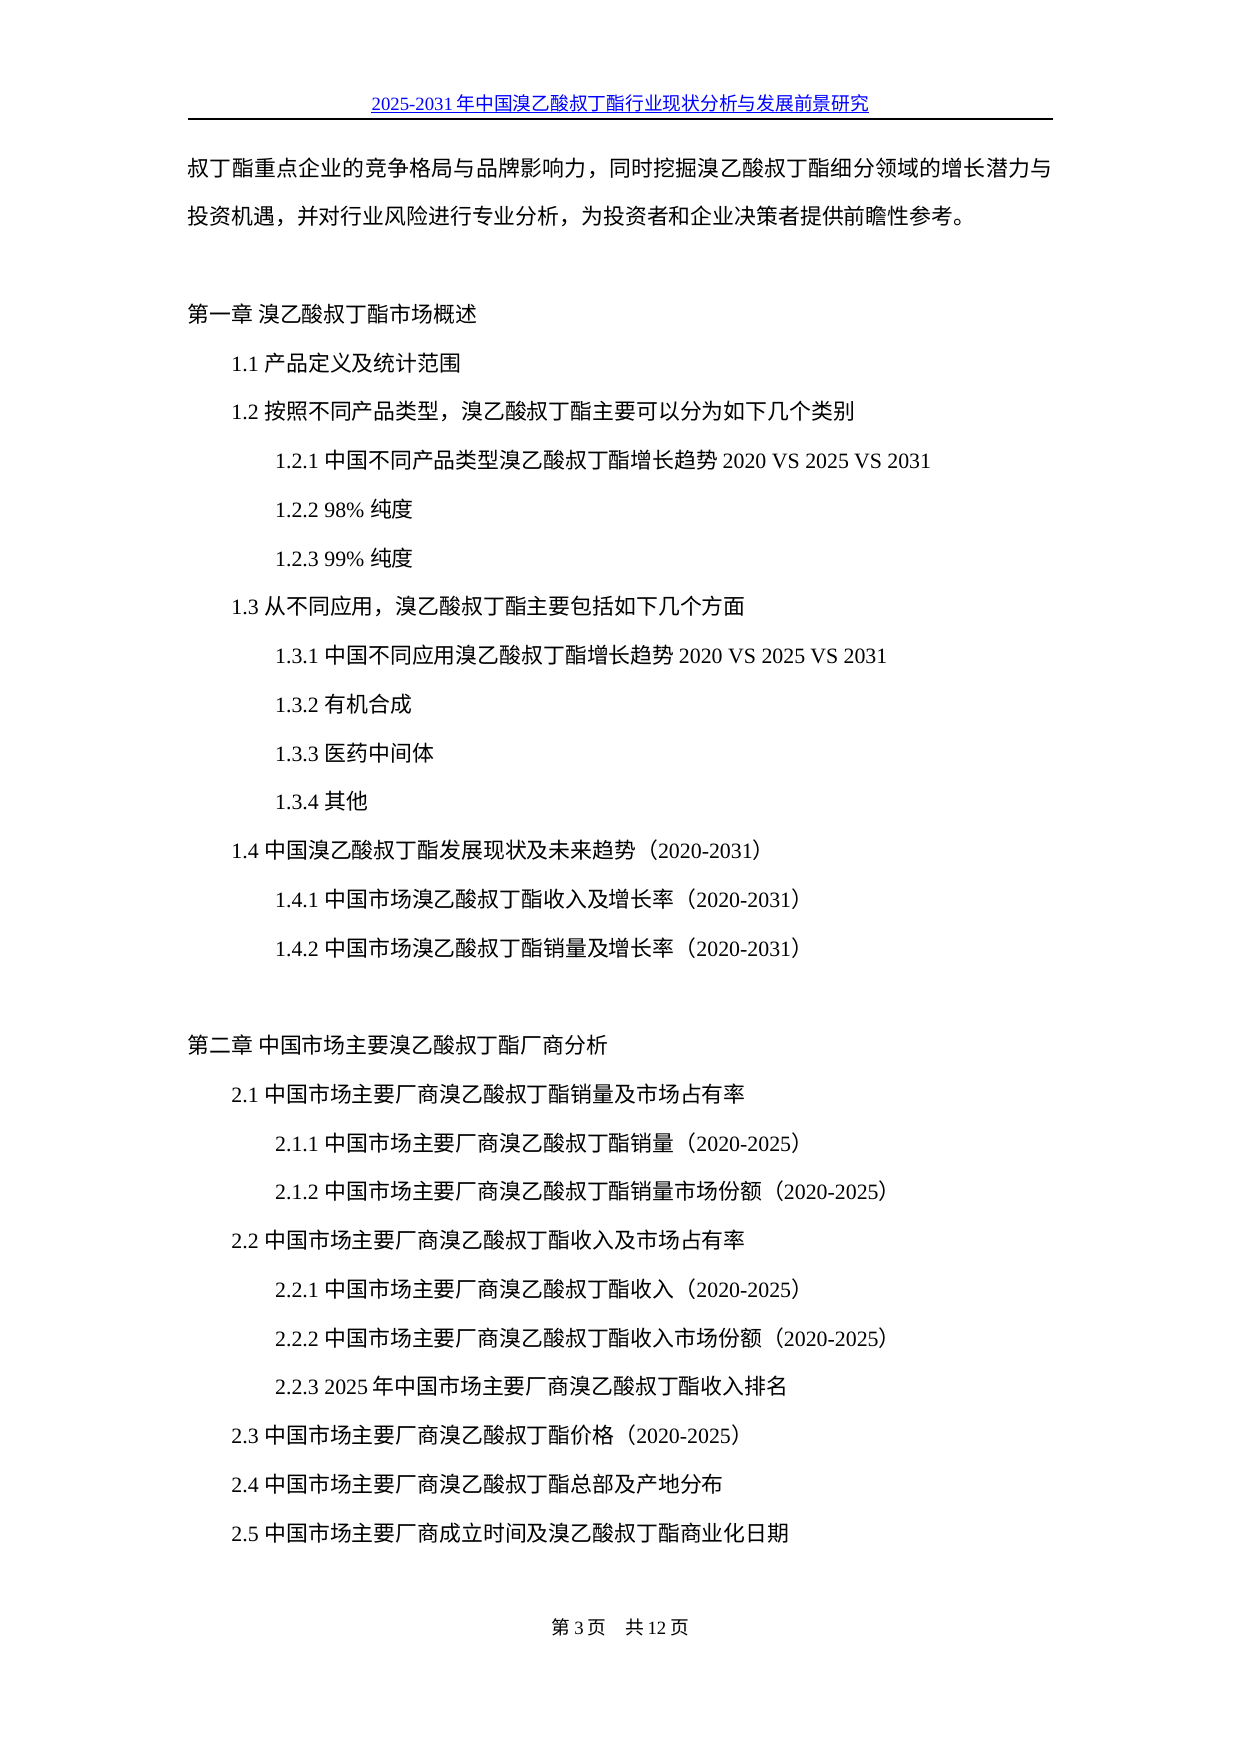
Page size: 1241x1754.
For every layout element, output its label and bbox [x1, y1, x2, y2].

text [187, 150, 1053, 1548]
